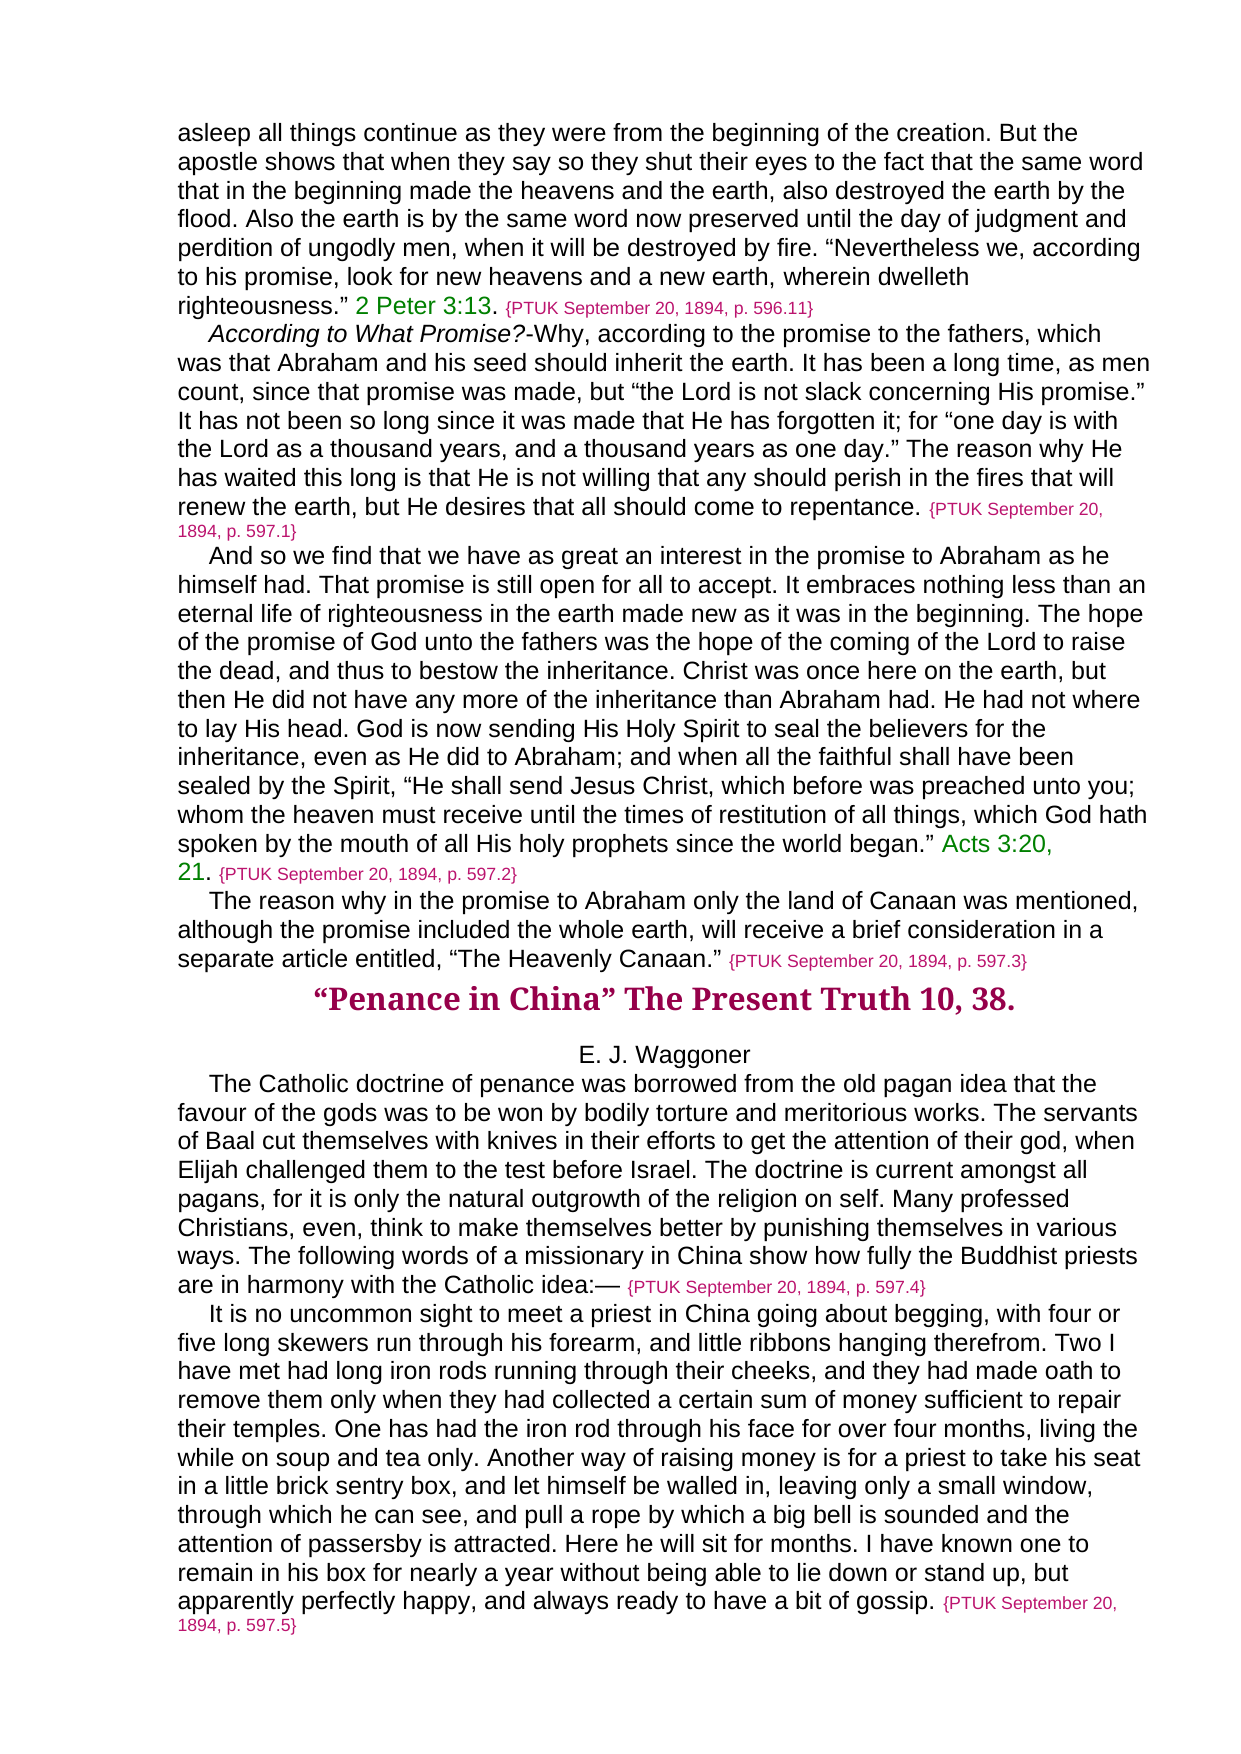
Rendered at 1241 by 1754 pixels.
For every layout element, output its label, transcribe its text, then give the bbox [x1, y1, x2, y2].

text E. J. Waggoner [177, 1040, 1152, 1069]
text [177, 118, 1152, 319]
text According to What Promise?-Why, according to the promise to the fathers, which was that Abraham and his seed should inherit the earth. It has been a long time, as men count, since that promise was made, but “the Lord is not slack concerning His promise.” It has not been so long since it was made that He has forgotten it; for “one day is with the Lord as a thousand years, and a thousand years as one day.” The reason why He has waited this long is that He is not willing that any should perish in the fires that will renew the earth, but He desires that all should come to repentance. {PTUK September 20, 1894, p. 597.1} [177, 319, 1152, 541]
text And so we find that we have as great an interest in the promise to Abraham as he himself had. That promise is still open for all to accept. It embraces nothing less than an eternal life of righteousness in the earth made new as it was in the beginning. The hope of the promise of God unto the fathers was the hope of the coming of the Lord to raise the dead, and thus to bestow the inheritance. Christ was once here on the earth, but then He did not have any more of the inheritance than Abraham had. He had not where to lay His head. God is now sending His Holy Spirit to seal the believers for the inheritance, even as He did to Abraham; and when all the faithful shall have been sealed by the Spirit, “He shall send Jesus Christ, which before was preached unto you; whom the heaven must receive until the times of restitution of all things, which God hath spoken by the mouth of all His holy prophets since the world began.” Acts 3:20, 21. {PTUK September 20, 1894, p. 597.2} [177, 541, 1152, 886]
text It is no uncommon sight to meet a priest in China going about begging, with four or five long skewers run through his forearm, and little ribbons hanging therefrom. Two I have met had long iron rods running through their cheeks, and they had made oath to remove them only when they had collected a certain sum of money sufficient to repair their temples. One has had the iron rod through his face for over four months, living the while on soup and tea only. Another way of raising money is for a priest to take his seat in a little brick sentry box, and let himself be walled in, leaving only a small window, through which he can see, and pull a rope by which a big bell is sounded and the attention of passersby is attracted. Here he will sit for months. I have known one to remain in his box for nearly a year without being able to lie down or stand up, but apparently perfectly happy, and always ready to have a bit of gossip. {PTUK September 20, 1894, p. 597.5} [177, 1299, 1152, 1635]
text The reason why in the promise to Abraham only the land of Canaan was mentioned, although the promise included the whole earth, will receive a brief consideration in a separate article entitled, “The Heavenly Canaan.” {PTUK September 20, 1894, p. 597.3} [177, 886, 1152, 972]
text “Penance in China” The Present Truth 10, 38. [177, 972, 1152, 1019]
text The Catholic doctrine of penance was borrowed from the old pagan idea that the favour of the gods was to be won by bodily torture and meritorious works. The servants of Baal cut themselves with knives in their efforts to get the attention of their god, when Elijah challenged them to the test before Israel. The doctrine is current amongst all pagans, for it is only the natural outgrowth of the religion on self. Many professed Christians, even, think to make themselves better by punishing themselves in various ways. The following words of a missionary in China show how fully the Buddhist priests are in harmony with the Catholic idea:— {PTUK September 20, 1894, p. 597.4} [177, 1069, 1152, 1299]
